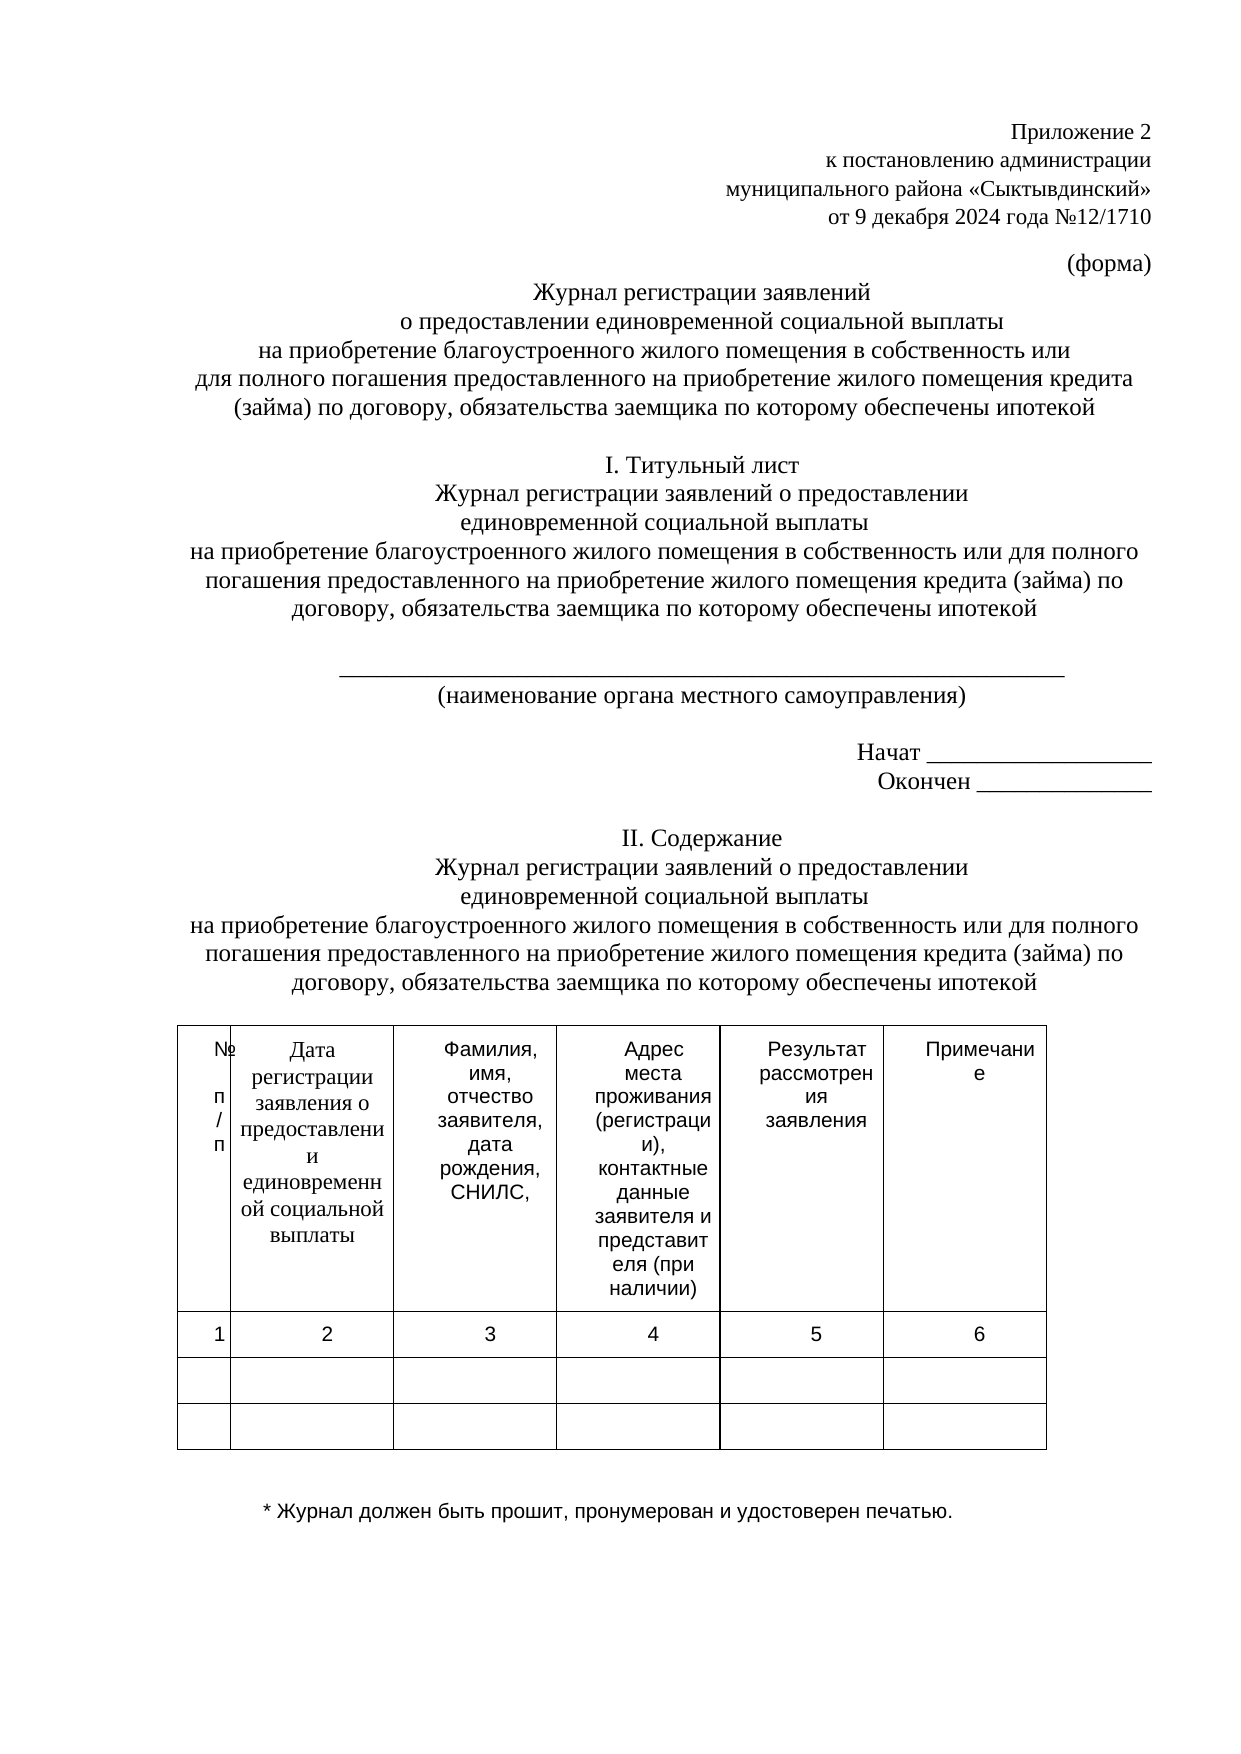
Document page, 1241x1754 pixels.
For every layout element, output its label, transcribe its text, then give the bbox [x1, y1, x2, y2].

table_cell 1 [178, 1312, 230, 1357]
text * Журнал должен быть прошит, пронумерован и удостоверен печатью. [207, 1499, 1152, 1523]
table_header Примечание [884, 1026, 1046, 1311]
table_cell [178, 1404, 230, 1449]
table_header Результат рассмотрения заявления [721, 1026, 883, 1311]
text Окончен ______________ [177, 766, 1152, 795]
text Журнал регистрации заявлений о предоставлении [177, 478, 1152, 507]
table_cell [884, 1358, 1046, 1403]
text (наименование органа местного самоуправления) [177, 680, 1152, 708]
text на приобретение благоустроенного жилого помещения в собственность или [177, 335, 1152, 363]
text Журнал регистрации заявлений о предоставлении [177, 852, 1152, 881]
table_header Адрес места проживания (регистрации), контактные данные заявителя и представителя (при наличии) [557, 1026, 719, 1311]
text (форма) [177, 248, 1152, 277]
text на приобретение благоустроенного жилого помещения в собственность или для полного погашения предоставленного на приобретение жилого помещения кредита (займа) по договору, обязательства заемщика по которому обеспечены ипотекой [177, 536, 1152, 622]
text для полного погашения предоставленного на приобретение жилого помещения кредита (займа) по договору, обязательства заемщика по которому обеспечены ипотекой [177, 363, 1152, 421]
text Начат __________________ [177, 737, 1152, 766]
table_header Дата регистрации заявления о предоставлении единовременной социальной выплаты [231, 1026, 393, 1311]
table_cell [884, 1404, 1046, 1449]
text на приобретение благоустроенного жилого помещения в собственность или для полного погашения предоставленного на приобретение жилого помещения кредита (займа) по договору, обязательства заемщика по которому обеспечены ипотекой [177, 910, 1152, 996]
table_cell 2 [231, 1312, 393, 1357]
text Приложение 2 [177, 118, 1152, 144]
table_cell 4 [557, 1312, 719, 1357]
table_cell 6 [884, 1312, 1046, 1357]
table_cell [178, 1358, 230, 1403]
text единовременной социальной выплаты [177, 881, 1152, 910]
table_cell 5 [721, 1312, 883, 1357]
text о предоставлении единовременной социальной выплаты [177, 306, 1152, 335]
table_cell [394, 1358, 556, 1403]
table_header Фамилия, имя, отчество заявителя, дата рождения, СНИЛС, [394, 1026, 556, 1311]
table_cell 3 [394, 1312, 556, 1357]
table_cell [394, 1404, 556, 1449]
table_cell [721, 1358, 883, 1403]
text от 9 декабря 2024 года №12/1710 [177, 203, 1152, 230]
table_cell [721, 1404, 883, 1449]
text II. Содержание [177, 823, 1152, 852]
text муниципального района «Сыктывдинский» [177, 175, 1152, 201]
text Журнал регистрации заявлений [177, 277, 1152, 306]
table_cell [557, 1404, 719, 1449]
table_cell [231, 1358, 393, 1403]
table_cell [557, 1358, 719, 1403]
table_cell [231, 1404, 393, 1449]
text единовременной социальной выплаты [177, 507, 1152, 536]
text к постановлению администрации [177, 147, 1152, 173]
text I. Титульный лист [177, 450, 1152, 478]
table_header № п/п [178, 1026, 230, 1311]
text __________________________________________________________ [177, 651, 1152, 680]
